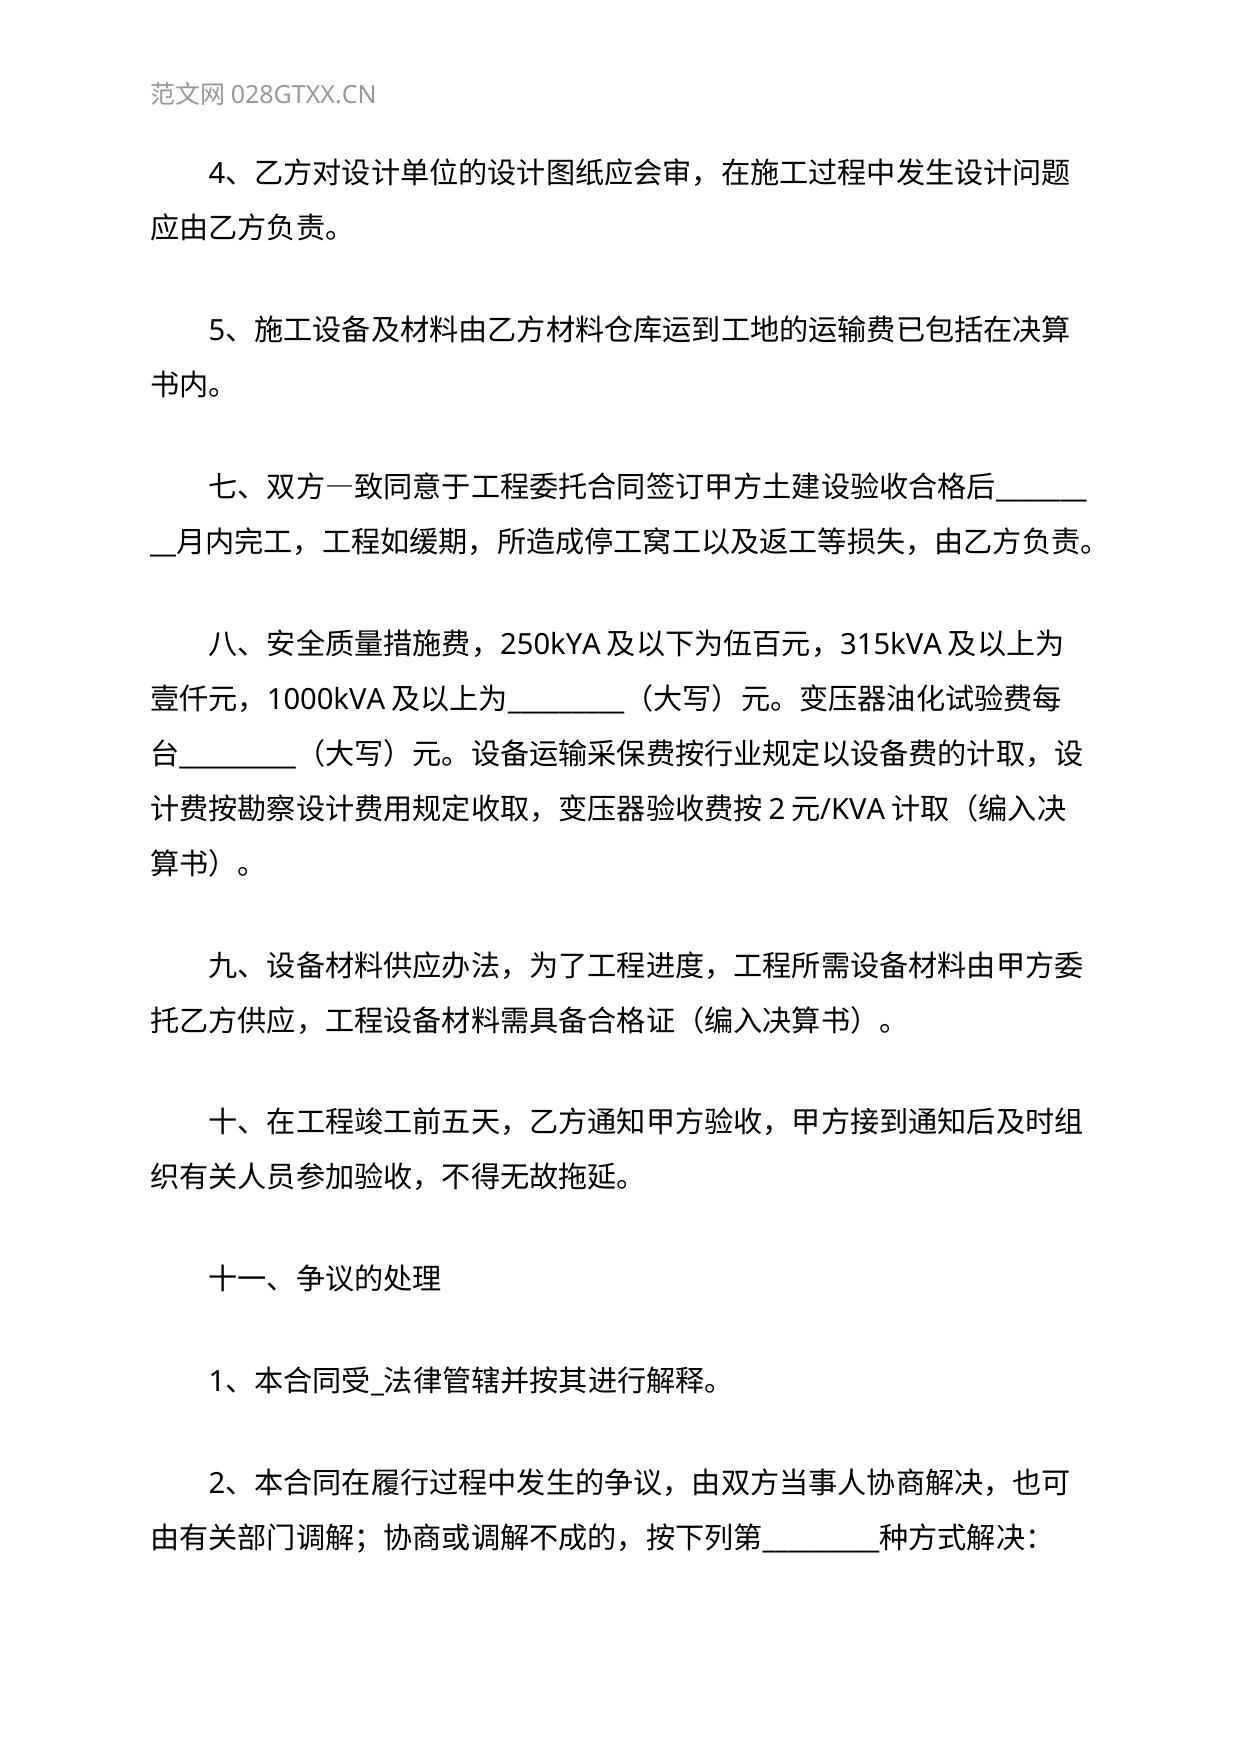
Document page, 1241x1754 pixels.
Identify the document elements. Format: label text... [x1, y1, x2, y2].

text 4、乙方对设计单位的设计图纸应会审，在施工过程中发生设计问题应由乙方负责。 [150, 150, 1090, 247]
text 八、安全质量措施费，250kYA及以下为伍百元，315kVA及以上为壹仟元，1000kVA及以上为_________（大写）元。变压器油化试验费每台_________（大写）元。设备运输采保费按行业规定以设备费的计取，设计费按勘察设计费用规定收取，变压器验收费按2元/KVA计取（编入决算书）。 [150, 621, 1090, 883]
text 2、本合同在履行过程中发生的争议，由双方当事人协商解决，也可由有关部门调解；协商或调解不成的，按下列第_________种方式解决： [150, 1459, 1090, 1557]
text 十一、争议的处理 [150, 1256, 1090, 1298]
text 5、施工设备及材料由乙方材料仓库运到工地的运输费已包括在决算书内。 [150, 307, 1090, 404]
text 十、在工程竣工前五天，乙方通知甲方验收，甲方接到通知后及时组织有关人员参加验收，不得无故拖延。 [150, 1099, 1090, 1196]
text 1、本合同受_法律管辖并按其进行解释。 [150, 1357, 1090, 1400]
text 七、双方—致同意于工程委托合同签订甲方土建设验收合格后_________月内完工，工程如缓期，所造成停工窝工以及返工等损失，由乙方负责。 [150, 463, 1090, 561]
text 九、设备材料供应办法，为了工程进度，工程所需设备材料由甲方委托乙方供应，工程设备材料需具备合格证（编入决算书）。 [150, 942, 1090, 1039]
